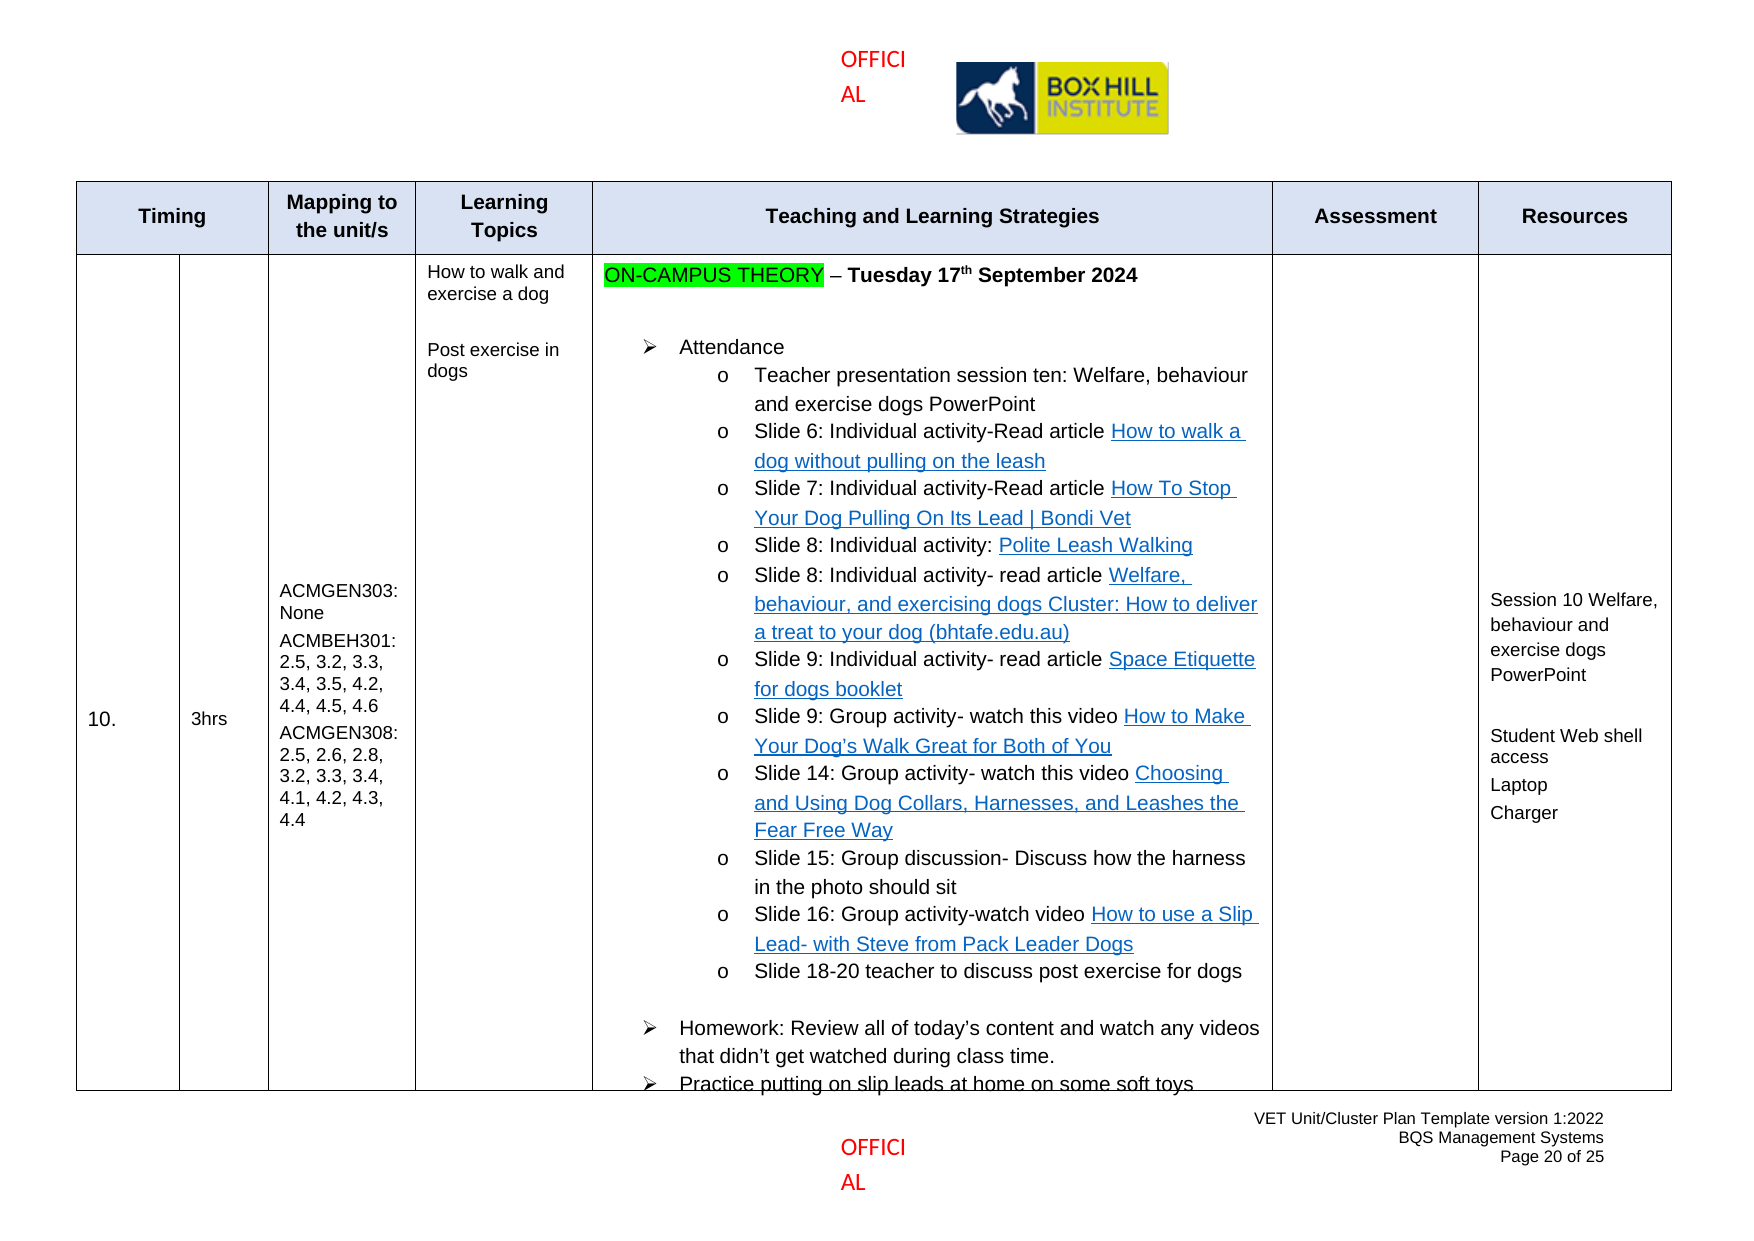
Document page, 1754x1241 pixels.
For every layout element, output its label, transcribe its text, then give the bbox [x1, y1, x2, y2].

table_header Mapping to the unit/s [269, 182, 415, 254]
table_cell How to walk and exercise a dog Post exercise in dogs [416, 255, 592, 1090]
table_cell 3hrs [180, 255, 268, 1090]
table_cell [1273, 255, 1478, 1090]
table_header Timing [77, 182, 268, 254]
table_header Assessment [1273, 182, 1478, 254]
table_cell ACMGEN303: None ACMBEH301: 2.5, 3.2, 3.3, 3.4, 3.5, 4.2, 4.4, 4.5, 4.6 ACMGEN308: 2.5, 2.6, 2.8, 3.2, 3.3, 3.4, 4.1, 4.2, 4.3, 4.4 [269, 255, 415, 1090]
table_header Resources [1479, 182, 1671, 254]
table_cell 10. [77, 255, 179, 1090]
table_header Learning Topics [416, 182, 592, 254]
table_cell ON-CAMPUS THEORY – Tuesday 17th September 2024 Attendance Teacher presentation session ten: Welfare, behaviour and exercise dogs PowerPoint Slide 6: Individual activity-Read article How to walk a dog without pulling on the leash Slide 7: Individual activity-Read article How To Stop Your Dog Pulling On Its Lead | Bondi Vet Slide 8: Individual activity: Polite Leash Walking Slide 8: Individual activity- read article Welfare, behaviour, and exercising dogs Cluster: How to deliver a treat to your dog (bhtafe.edu.au) Slide 9: Individual activity- read article Space Etiquette for dogs booklet Slide 9: Group activity- watch this video How to Make Your Dog’s Walk Great for Both of You Slide 14: Group activity- watch this video Choosing and Using Dog Collars, Harnesses, and Leashes the Fear Free Way Slide 15: Group discussion- Discuss how the harness in the photo should sit Slide 16: Group activity-watch video How to use a Slip Lead- with Steve from Pack Leader Dogs Slide 18-20 teacher to discuss post exercise for dogs Homework: Review all of today’s content and watch any videos that didn’t get watched during class time. Practice putting on slip leads at home on some soft toys Complete RSPCA pre-excursion induction Quiz [593, 255, 1272, 1090]
table_header Teaching and Learning Strategies [593, 182, 1272, 254]
picture [956, 62, 1170, 136]
table_cell Session 10 Welfare, behaviour and exercise dogs PowerPoint Student Web shell access Laptop Charger [1479, 255, 1671, 1090]
